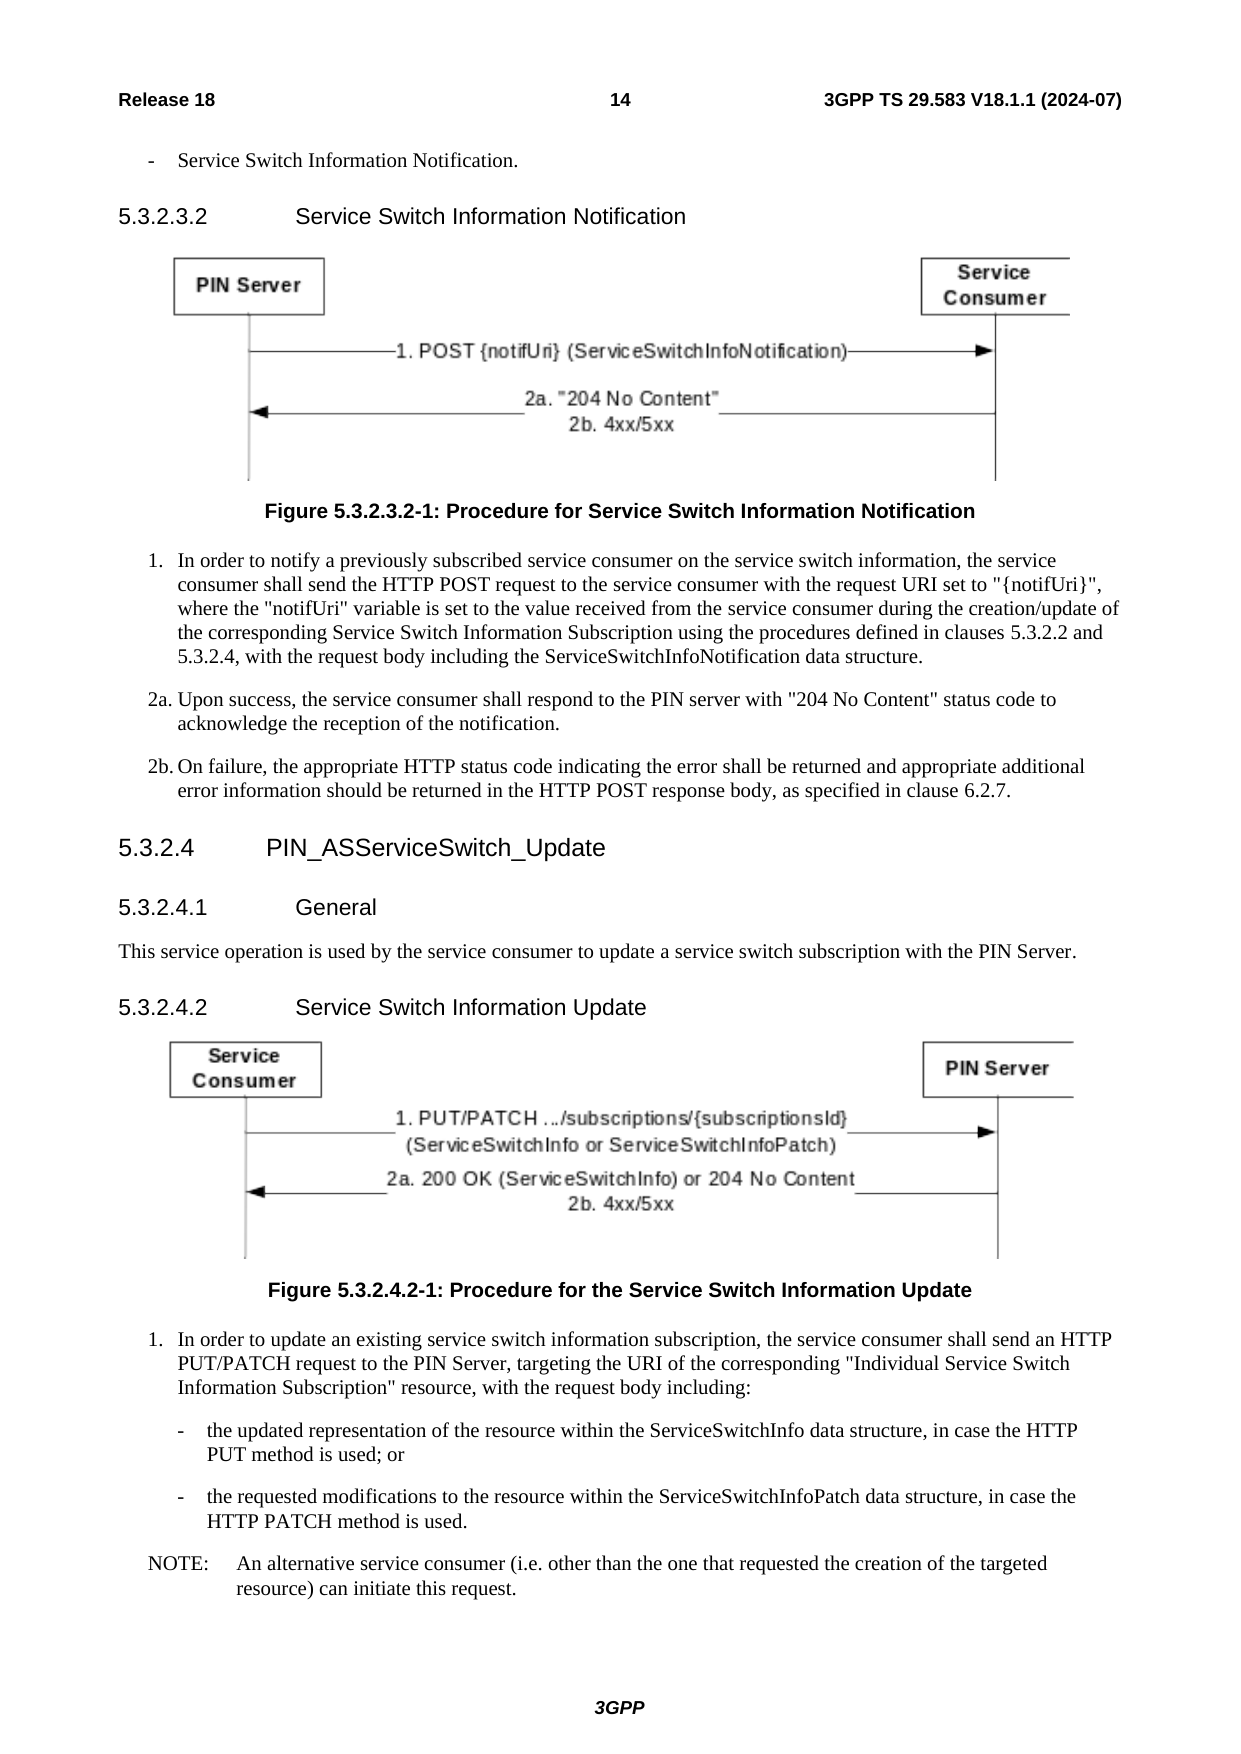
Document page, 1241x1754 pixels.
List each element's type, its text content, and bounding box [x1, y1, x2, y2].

text This service operation is used by the service consumer to update a service switch subscription with the PIN Server. [118, 938, 1122, 963]
subtitle 5.3.2.4.1 General [118, 893, 1122, 920]
subtitle 5.3.2.4 PIN_ASServiceSwitch_Update [118, 833, 1122, 862]
text - the updated representation of the resource within the ServiceSwitchInfo data structure, in case the HTTP PUT method is used; or [177, 1418, 1122, 1466]
text 2b. On failure, the appropriate HTTP status code indicating the error shall be returned and appropriate additional error information should be returned in the HTTP POST response body, as specified in clause 6.2.7. [148, 754, 1122, 802]
subtitle 5.3.2.3.2 Service Switch Information Notification [118, 203, 1122, 229]
text - the requested modifications to the resource within the ServiceSwitchInfoPatch data structure, in case the HTTP PATCH method is used. [177, 1484, 1122, 1533]
subtitle 5.3.2.4.2 Service Switch Information Update [118, 994, 1122, 1020]
text 2a. Upon success, the service consumer shall respond to the PIN server with "204 No Content" status code to acknowledge the reception of the notification. [148, 687, 1122, 735]
text Figure 5.3.2.3.2-1: Procedure for Service Switch Information Notification [118, 499, 1122, 523]
text - Service Switch Information Notification. [148, 147, 1122, 172]
text 1. In order to update an existing service switch information subscription, the service consumer shall send an HTTP PUT/PATCH request to the PIN Server, targeting the URI of the corresponding "Individual Service Switch Information Subscription" resource, with the request body including: [148, 1327, 1122, 1399]
text NOTE: An alternative service consumer (i.e. other than the one that requested the creation of the targeted resource) can initiate this request. [148, 1551, 1122, 1599]
text 1. In order to notify a previously subscribed service consumer on the service switch information, the service consumer shall send the HTTP POST request to the service consumer with the request URI set to "{notifUri}", where the "notifUri" variable is set to the value received from the service consumer during the creation/update of the corresponding Service Switch Information Subscription using the procedures defined in clauses 5.3.2.2 and 5.3.2.4, with the request body including the ServiceSwitchInfoNotification data structure. [148, 548, 1122, 668]
text Figure 5.3.2.4.2-1: Procedure for the Service Switch Information Update [118, 1278, 1122, 1302]
